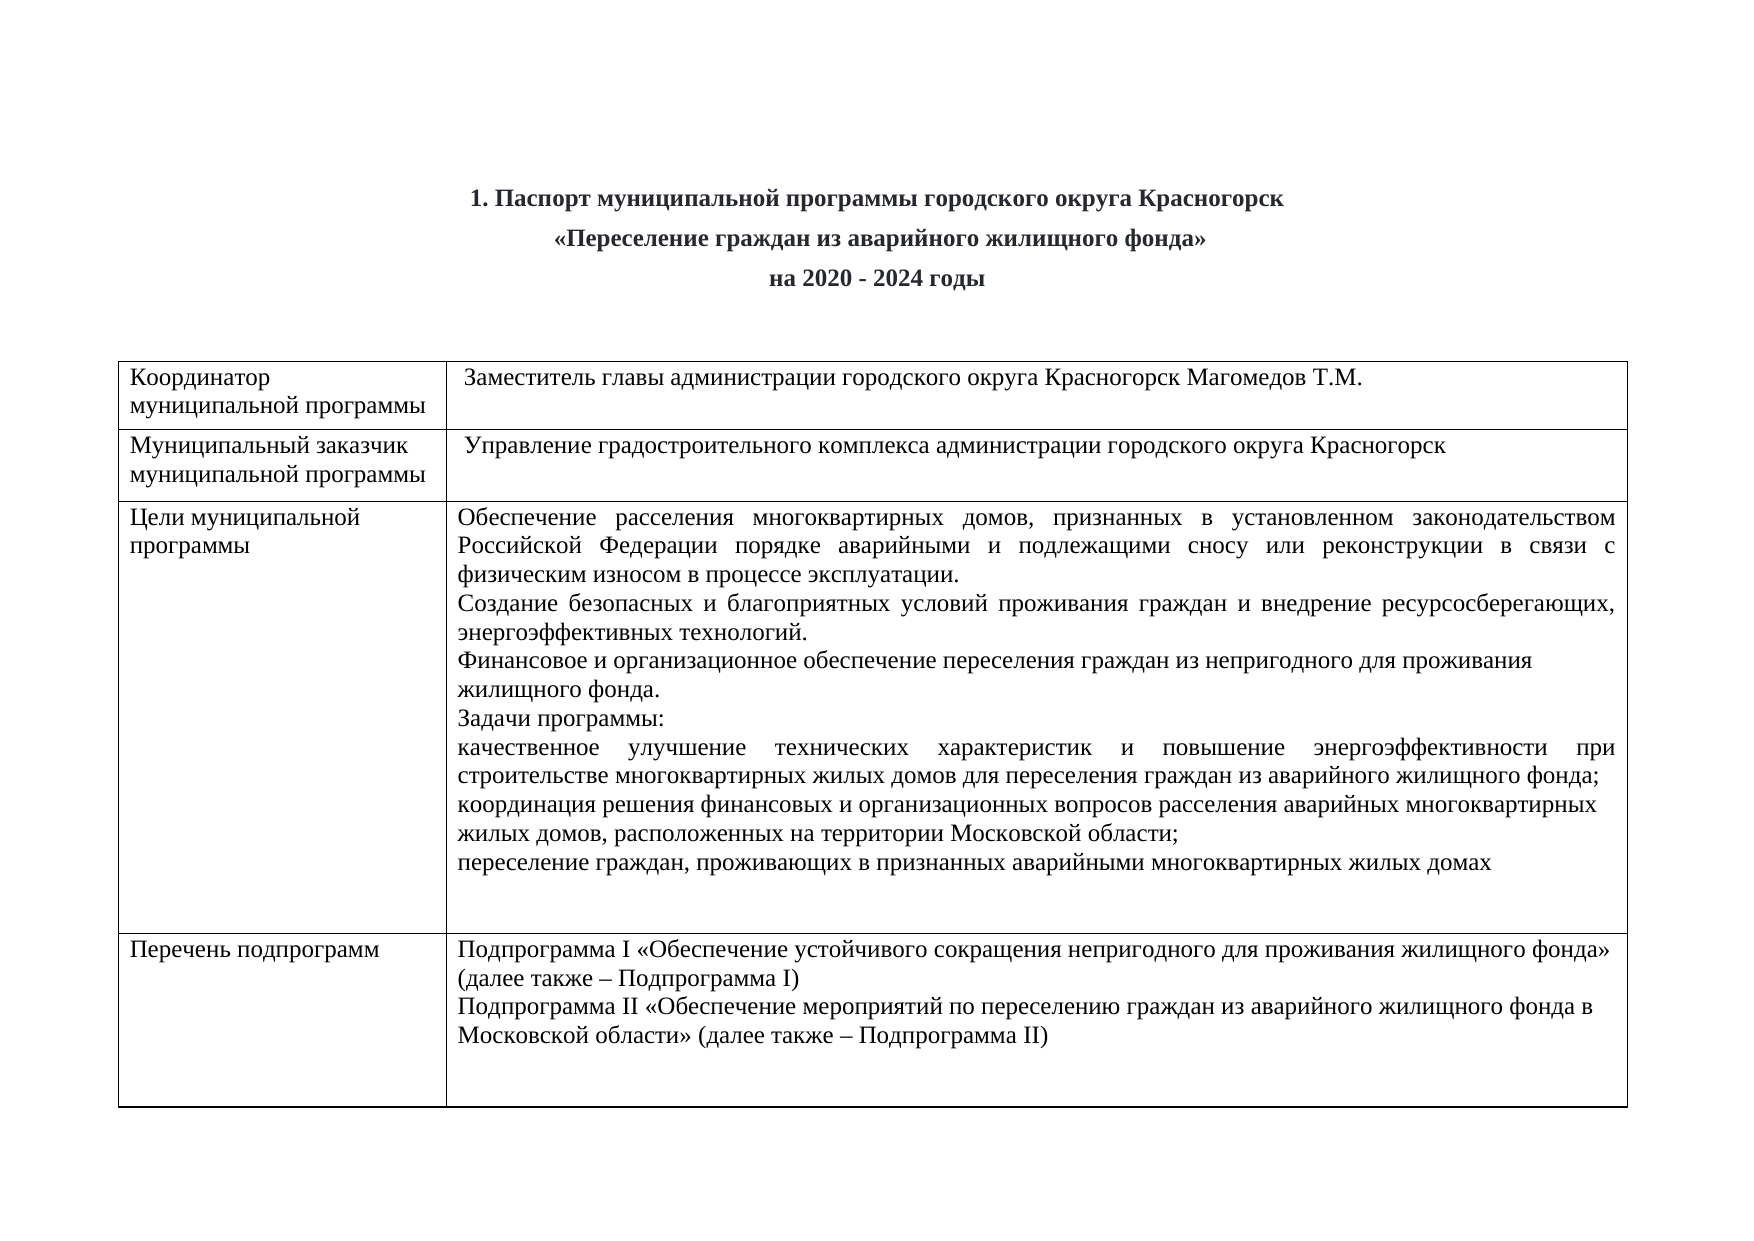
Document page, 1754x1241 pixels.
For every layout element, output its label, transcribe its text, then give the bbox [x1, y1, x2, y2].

text на 2020 - 2024 годы [118, 263, 1636, 292]
table_cell Обеспечение расселения многоквартирных домов, признанных в установленном законодательством Российской Федерации порядке аварийными и подлежащими сносу или реконструкции в связи с физическим износом в процессе эксплуатации. Создание безопасных и благоприятных условий проживания граждан и внедрение ресурсосберегающих, энергоэффективных технологий. Финансовое и организационное обеспечение переселения граждан из непригодного для проживания жилищного фонда. Задачи программы: качественное улучшение технических характеристик и повышение энергоэффективности при строительстве многоквартирных жилых домов для переселения граждан из аварийного жилищного фонда; координация решения финансовых и организационных вопросов расселения аварийных многоквартирных жилых домов, расположенных на территории Московской области; переселение граждан, проживающих в признанных аварийными многоквартирных жилых домах [447, 502, 1627, 933]
table_cell Перечень подпрограмм [119, 934, 446, 1106]
table_header Заместитель главы администрации городского округа Красногорск Магомедов Т.М. [447, 362, 1627, 429]
table_cell Управление градостроительного комплекса администрации городского округа Красногорск [447, 430, 1627, 501]
table_cell Муниципальный заказчик муниципальной программы [119, 430, 446, 501]
text «Переселение граждан из аварийного жилищного фонда» [118, 223, 1636, 252]
table_header Координатор муниципальной программы [119, 362, 446, 429]
text 1. Паспорт муниципальной программы городского округа Красногорск [118, 183, 1636, 212]
table_cell Цели муниципальной программы [119, 502, 446, 933]
table_cell Подпрограмма I «Обеспечение устойчивого сокращения непригодного для проживания жилищного фонда» (далее также – Подпрограмма I) Подпрограмма II «Обеспечение мероприятий по переселению граждан из аварийного жилищного фонда в Московской области» (далее также – Подпрограмма II) [447, 934, 1627, 1106]
